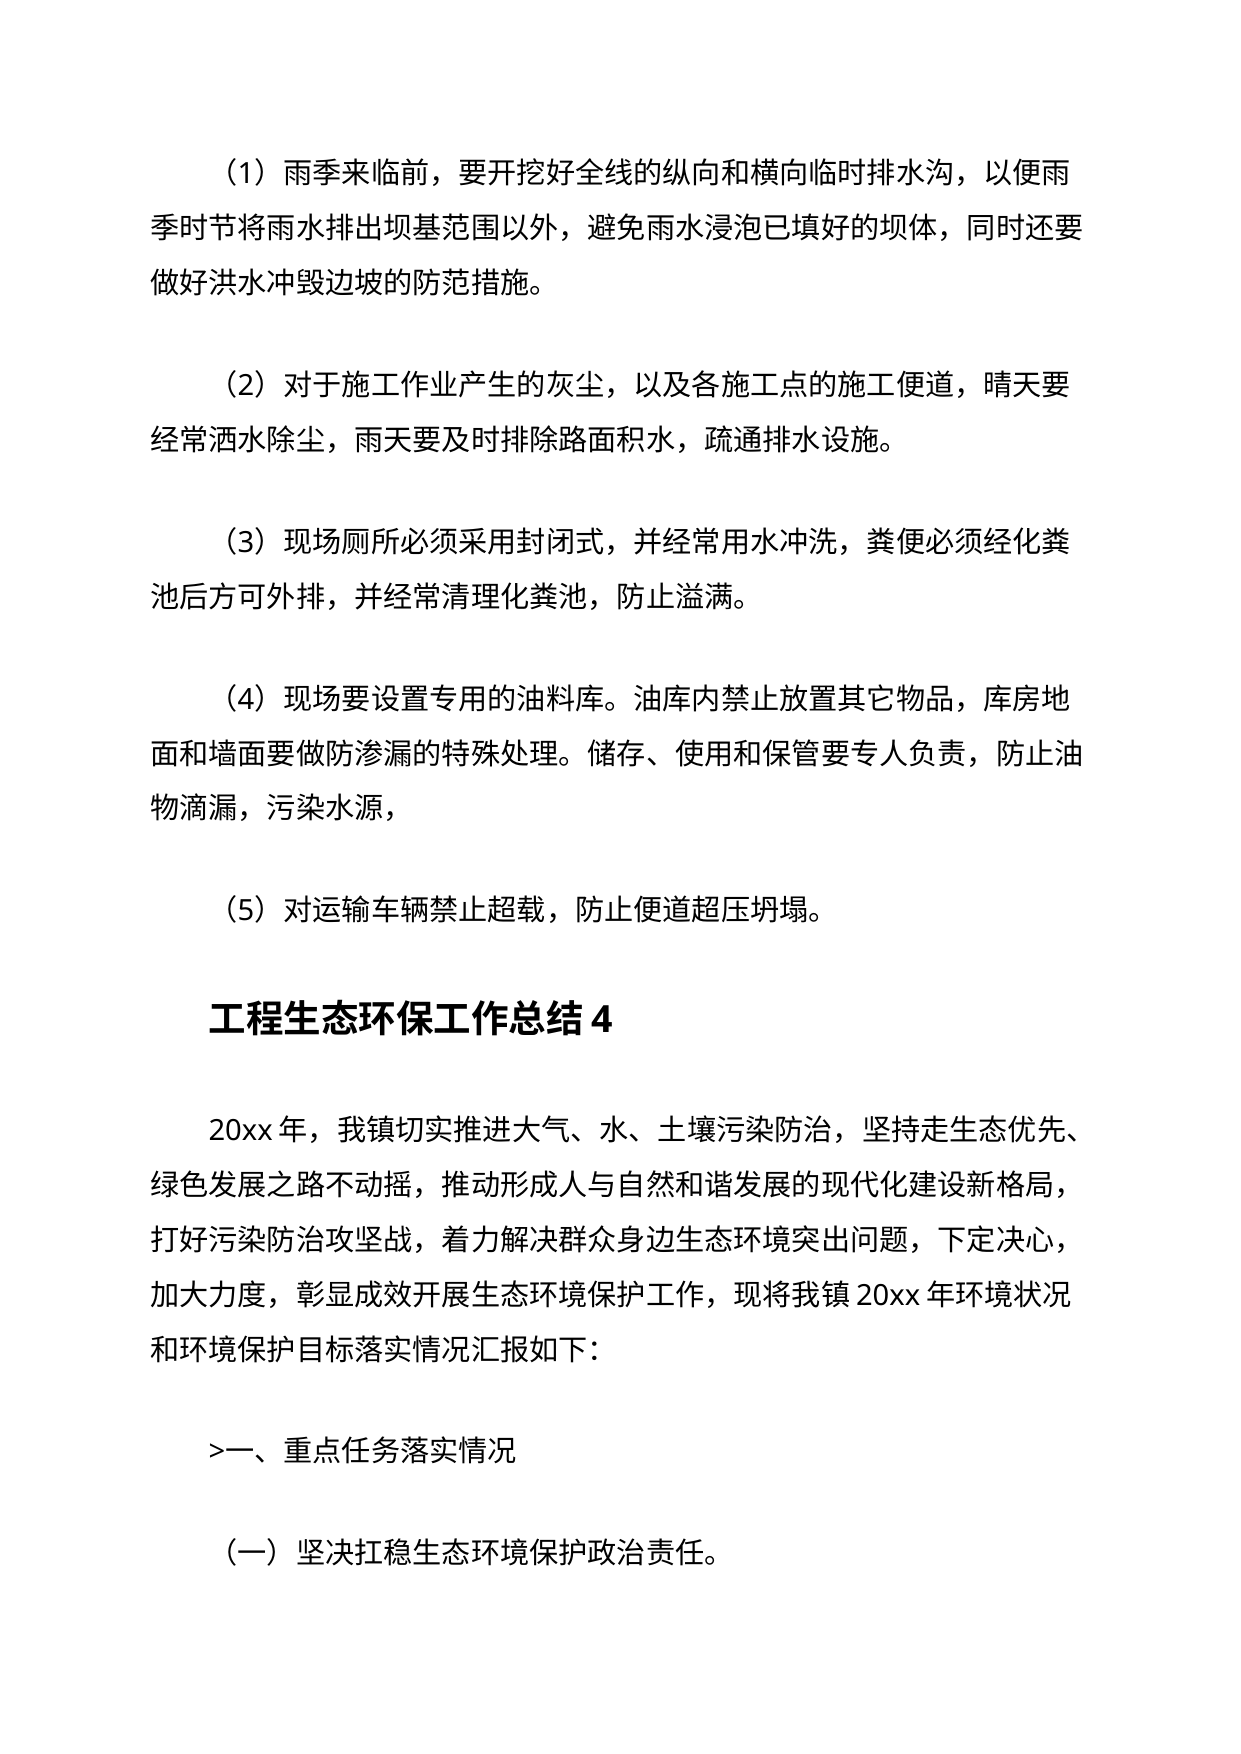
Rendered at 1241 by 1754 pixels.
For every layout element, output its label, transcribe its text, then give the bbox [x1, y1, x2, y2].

text （1）雨季来临前，要开挖好全线的纵向和横向临时排水沟，以便雨季时节将雨水排出坝基范围以外，避免雨水浸泡已填好的坝体，同时还要做好洪水冲毁边坡的防范措施。 [150, 150, 1090, 302]
text （3）现场厕所必须采用封闭式，并经常用水冲洗，粪便必须经化粪池后方可外排，并经常清理化粪池，防止溢满。 [150, 518, 1090, 616]
text 20xx年，我镇切实推进大气、水、土壤污染防治，坚持走生态优先、绿色发展之路不动摇，推动形成人与自然和谐发展的现代化建设新格局，打好污染防治攻坚战，着力解决群众身边生态环境突出问题，下定决心，加大力度，彰显成效开展生态环境保护工作，现将我镇20xx年环境状况和环境保护目标落实情况汇报如下： [150, 1106, 1090, 1368]
text （4）现场要设置专用的油料库。油库内禁止放置其它物品，库房地面和墙面要做防渗漏的特殊处理。储存、使用和保管要专人负责，防止油物滴漏，污染水源， [150, 675, 1090, 827]
text （一）坚决扛稳生态环境保护政治责任。 [150, 1530, 1090, 1572]
text 工程生态环保工作总结4 [150, 989, 1090, 1043]
text （2）对于施工作业产生的灰尘，以及各施工点的施工便道，晴天要经常洒水除尘，雨天要及时排除路面积水，疏通排水设施。 [150, 362, 1090, 459]
text （5）对运输车辆禁止超载，防止便道超压坍塌。 [150, 887, 1090, 929]
text >一、重点任务落实情况 [150, 1428, 1090, 1470]
